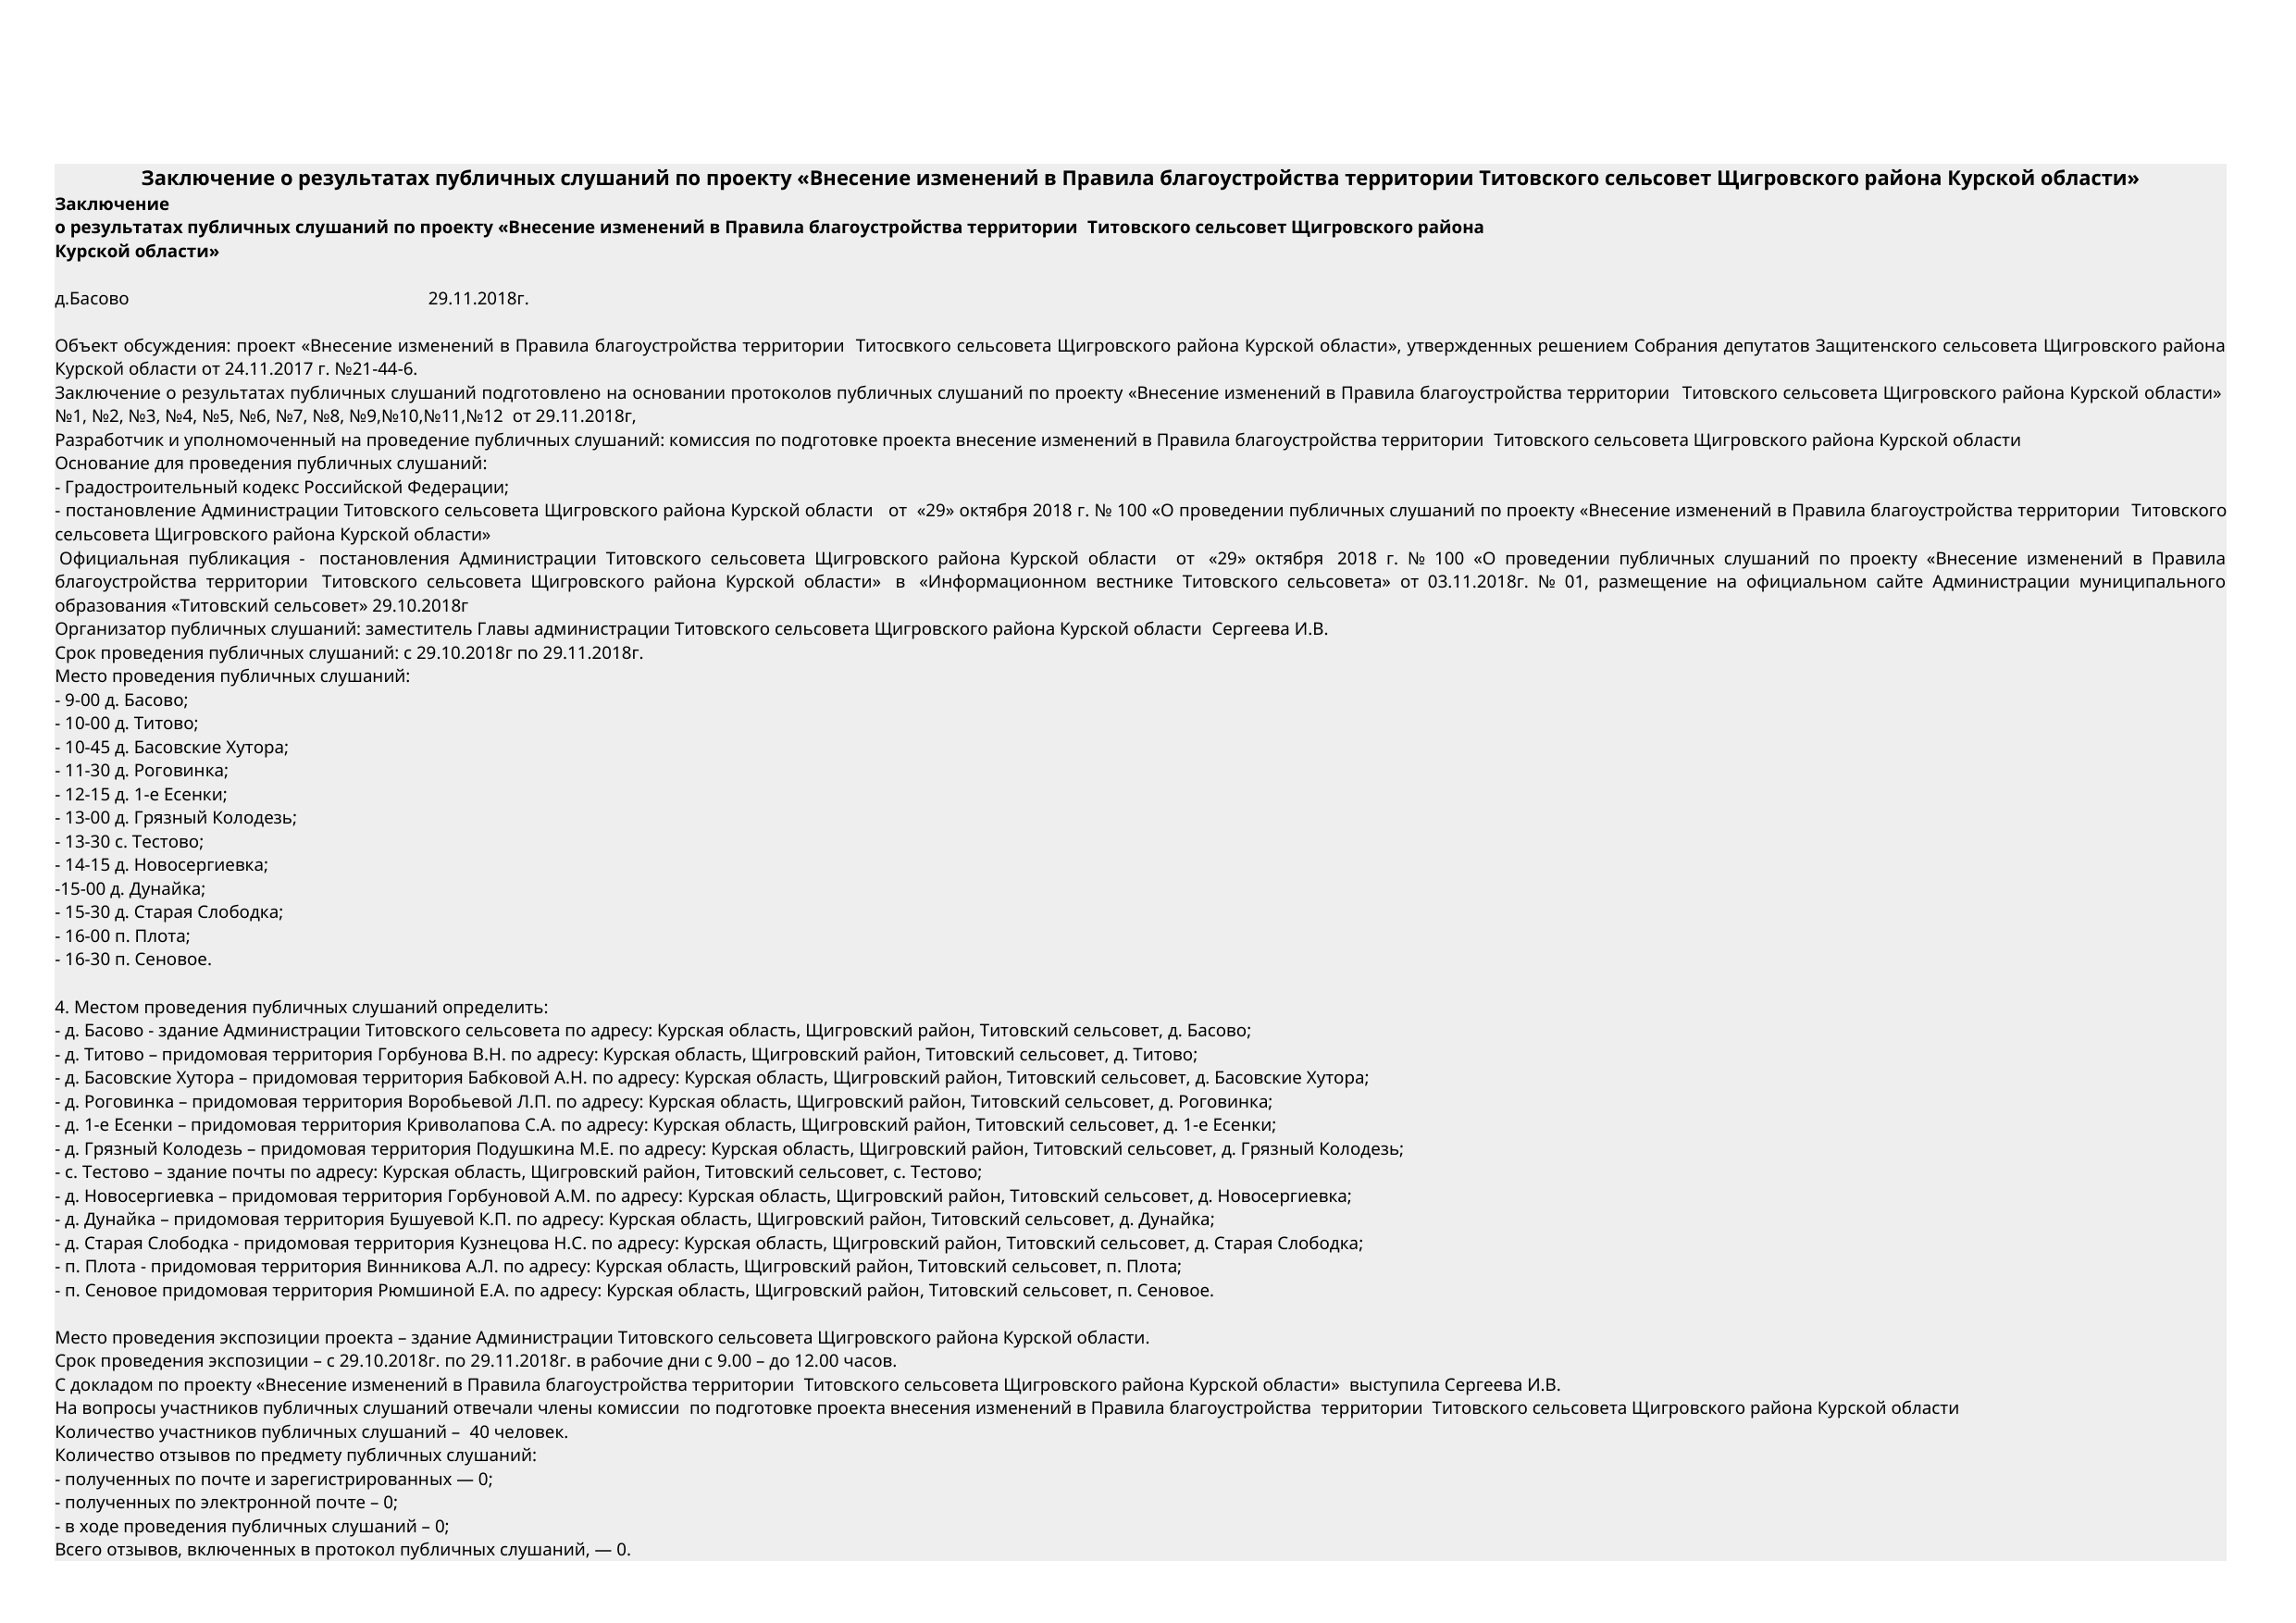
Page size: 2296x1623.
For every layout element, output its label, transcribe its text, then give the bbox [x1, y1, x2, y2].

text - 10-45 д. Басовские Хутора; [55, 735, 2227, 758]
text - 15-30 д. Старая Слободка; [55, 900, 2227, 923]
text - 10-00 д. Титово; [55, 711, 2227, 735]
text - д. Роговинка – придомовая территория Воробьевой Л.П. по адресу: Курская область, Щигровский район, Титовский сельсовет, д. Роговинка; [55, 1089, 2227, 1112]
text Всего отзывов, включенных в протокол публичных слушаний, — 0. [55, 1538, 2227, 1561]
text - д. Грязный Колодезь – придомовая территория Подушкина М.Е. по адресу: Курская область, Щигровский район, Титовский сельсовет, д. Грязный Колодезь; [55, 1136, 2227, 1159]
text 4. Местом проведения публичных слушаний определить: [55, 995, 2227, 1018]
text Место проведения экспозиции проекта – здание Администрации Титовского сельсовета Щигровского района Курской области. [55, 1325, 2227, 1349]
text - 16-00 п. Плота; [55, 923, 2227, 948]
text д.Басово 29.11.2018г. [55, 286, 2227, 310]
text Объект обсуждения: проект «Внесение изменений в Правила благоустройства территории Титосвкого сельсовета Щигровского района Курской области», утвержденных решением Собрания депутатов Защитенского сельсовета Щигровского района Курской области от 24.11.2017 г. №21-44-6. [55, 333, 2227, 380]
text - д. Старая Слободка - придомовая территория Кузнецова Н.С. по адресу: Курская область, Щигровский район, Титовский сельсовет, д. Старая Слободка; [55, 1231, 2227, 1255]
text С докладом по проекту «Внесение изменений в Правила благоустройства территории Титовского сельсовета Щигровского района Курской области» выступила Сергеева И.В. [55, 1372, 2227, 1396]
text Количество отзывов по предмету публичных слушаний: [55, 1443, 2227, 1467]
text -15-00 д. Дунайка; [55, 876, 2227, 900]
text - полученных по электронной почте – 0; [55, 1491, 2227, 1514]
text - д. Басовские Хутора – придомовая территория Бабковой А.Н. по адресу: Курская область, Щигровский район, Титовский сельсовет, д. Басовские Хутора; [55, 1065, 2227, 1089]
text - д. Дунайка – придомовая территория Бушуевой К.П. по адресу: Курская область, Щигровский район, Титовский сельсовет, д. Дунайка; [55, 1207, 2227, 1231]
text - д. Титово – придомовая территория Горбунова В.Н. по адресу: Курская область, Щигровский район, Титовский сельсовет, д. Титово; [55, 1042, 2227, 1065]
text - Градостроительный кодекс Российской Федерации; [55, 475, 2227, 499]
text Срок проведения публичных слушаний: с 29.10.2018г по 29.11.2018г. [55, 640, 2227, 663]
text Курской области» [55, 239, 2227, 263]
text Место проведения публичных слушаний: [55, 663, 2227, 688]
text - с. Тестово – здание почты по адресу: Курская область, Щигровский район, Титовский сельсовет, с. Тестово; [55, 1159, 2227, 1183]
text - 11-30 д. Роговинка; [55, 758, 2227, 782]
text - в ходе проведения публичных слушаний – 0; [55, 1514, 2227, 1538]
text - 9-00 д. Басово; [55, 688, 2227, 711]
text - д. 1-е Есенки – придомовая территория Криволапова С.А. по адресу: Курская область, Щигровский район, Титовский сельсовет, д. 1-е Есенки; [55, 1112, 2227, 1136]
text Заключение о результатах публичных слушаний подготовлено на основании протоколов публичных слушаний по проекту «Внесение изменений в Правила благоустройства территории Титовского сельсовета Щигровского района Курской области» №1, №2, №3, №4, №5, №6, №7, №8, №9,№10,№11,№12 от 29.11.2018г, [55, 380, 2227, 427]
text - постановление Администрации Титовского сельсовета Щигровского района Курской области от «29» октября 2018 г. № 100 «О проведении публичных слушаний по проекту «Внесение изменений в Правила благоустройства территории Титовского сельсовета Щигровского района Курской области» [55, 499, 2227, 546]
text Количество участников публичных слушаний – 40 человек. [55, 1419, 2227, 1443]
text Официальная публикация - постановления Администрации Титовского сельсовета Щигровского района Курской области от «29» октября 2018 г. № 100 «О проведении публичных слушаний по проекту «Внесение изменений в Правила благоустройства территории Титовского сельсовета Щигровского района Курской области» в «Информационном вестнике Титовского сельсовета» от 03.11.2018г. № 01, размещение на официальном сайте Администрации муниципального образования «Титовский сельсовет» 29.10.2018г [55, 546, 2227, 616]
text Основание для проведения публичных слушаний: [55, 452, 2227, 475]
text Организатор публичных слушаний: заместитель Главы администрации Титовского сельсовета Щигровского района Курской области Сергеева И.В. [55, 616, 2227, 640]
text - п. Плота - придомовая территория Винникова А.Л. по адресу: Курская область, Щигровский район, Титовский сельсовет, п. Плота; [55, 1255, 2227, 1278]
text - 16-30 п. Сеновое. [55, 948, 2227, 971]
text На вопросы участников публичных слушаний отвечали члены комиссии по подготовке проекта внесения изменений в Правила благоустройства территории Титовского сельсовета Щигровского района Курской области [55, 1396, 2227, 1419]
text - д. Басово - здание Администрации Титовского сельсовета по адресу: Курская область, Щигровский район, Титовский сельсовет, д. Басово; [55, 1018, 2227, 1042]
text - п. Сеновое придомовая территория Рюмшиной Е.А. по адресу: Курская область, Щигровский район, Титовский сельсовет, п. Сеновое. [55, 1278, 2227, 1302]
text - 12-15 д. 1-е Есенки; [55, 782, 2227, 806]
text - полученных по почте и зарегистрированных — 0; [55, 1467, 2227, 1491]
text - 13-00 д. Грязный Колодезь; [55, 806, 2227, 829]
text Заключение [55, 192, 2227, 216]
text Срок проведения экспозиции – с 29.10.2018г. по 29.11.2018г. в рабочие дни с 9.00 – до 12.00 часов. [55, 1349, 2227, 1372]
text Разработчик и уполномоченный на проведение публичных слушаний: комиссия по подготовке проекта внесение изменений в Правила благоустройства территории Титовского сельсовета Щигровского района Курской области [55, 427, 2227, 452]
text о результатах публичных слушаний по проекту «Внесение изменений в Правила благоустройства территории Титовского сельсовет Щигровского района [55, 216, 2227, 239]
text - д. Новосергиевка – придомовая территория Горбуновой А.М. по адресу: Курская область, Щигровский район, Титовский сельсовет, д. Новосергиевка; [55, 1183, 2227, 1207]
text Заключение о результатах публичных слушаний по проекту «Внесение изменений в Правила благоустройства территории Титовского сельсовет Щигровского района Курской области» [55, 164, 2227, 192]
text - 14-15 д. Новосергиевка; [55, 853, 2227, 876]
text - 13-30 с. Тестово; [55, 829, 2227, 853]
